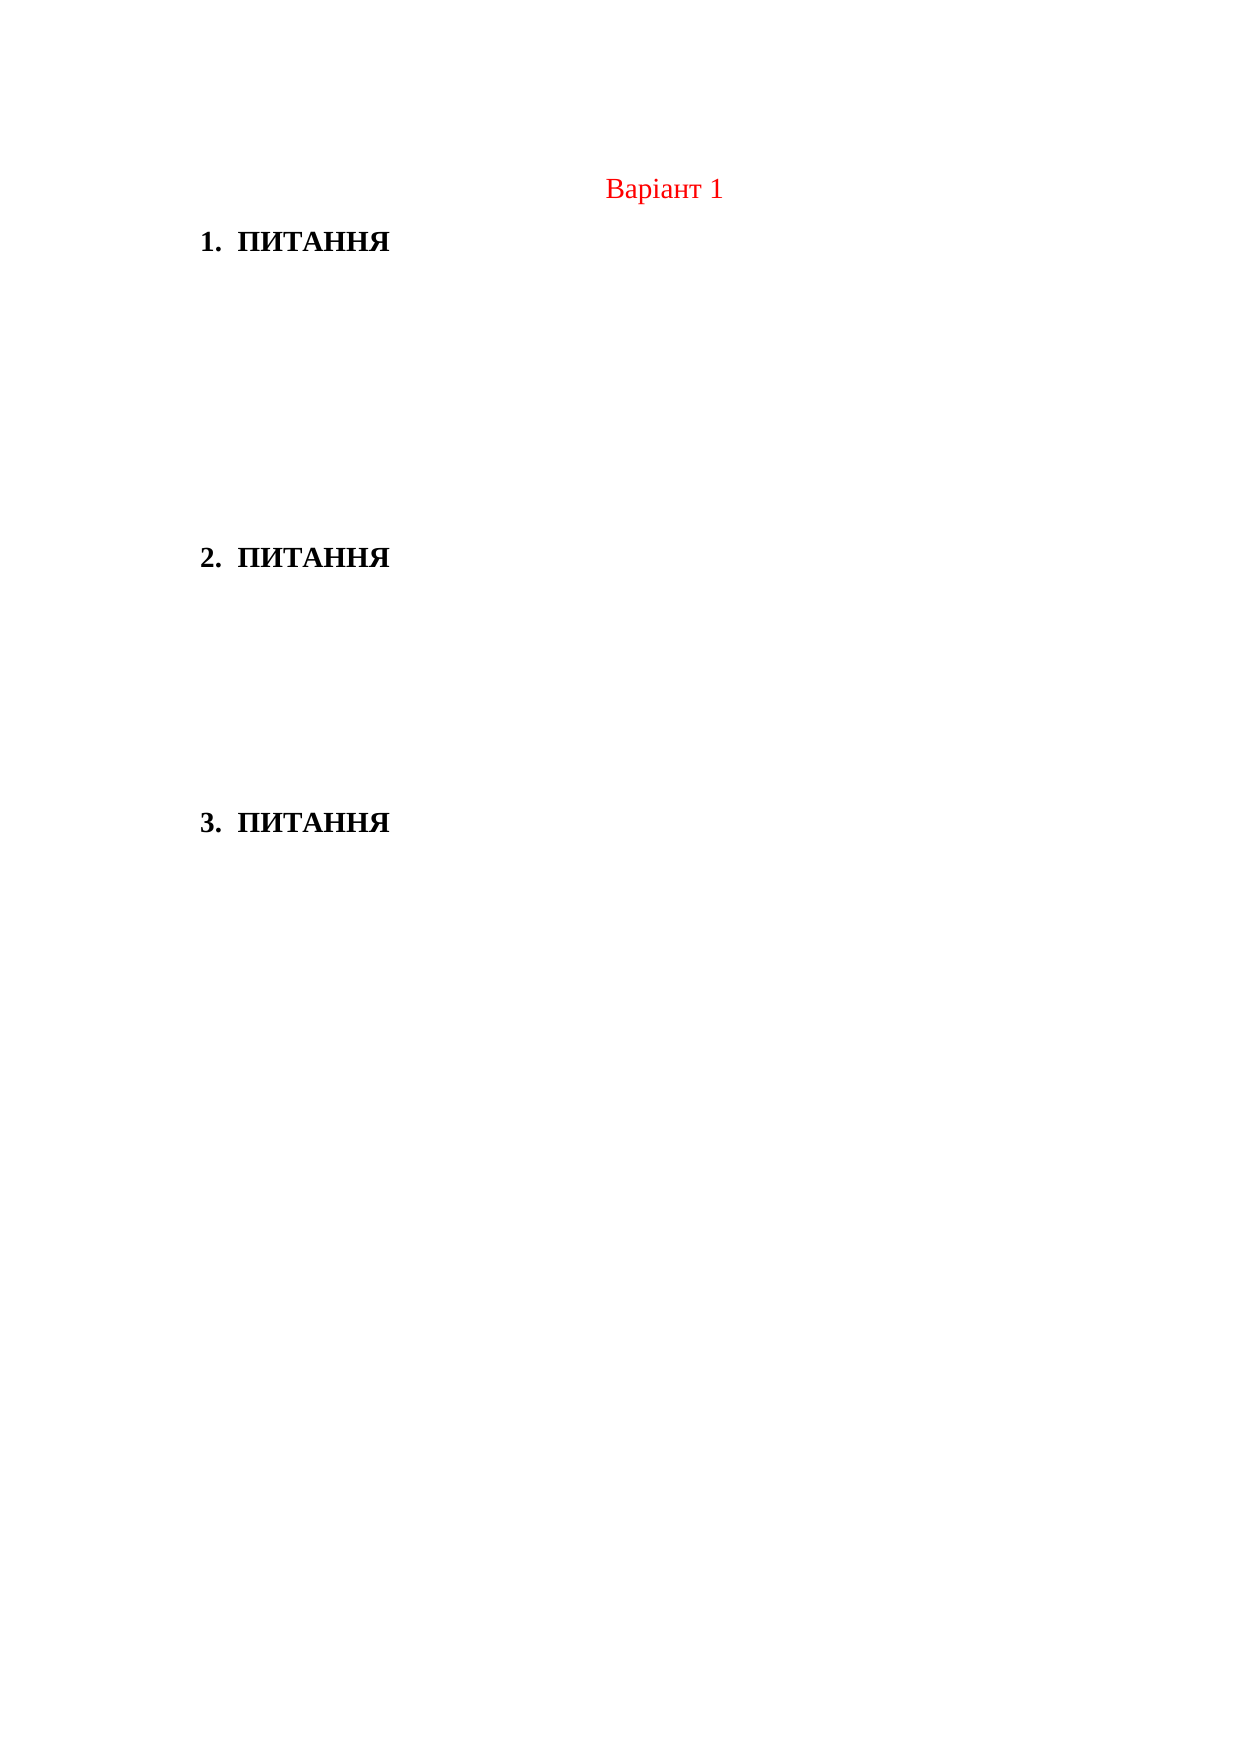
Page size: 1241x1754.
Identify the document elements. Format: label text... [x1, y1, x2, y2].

list ПИТАННЯ [200, 541, 1167, 574]
text Варіант 1 [162, 171, 1167, 204]
list ПИТАННЯ [200, 805, 1167, 838]
list ПИТАННЯ [200, 224, 1167, 257]
